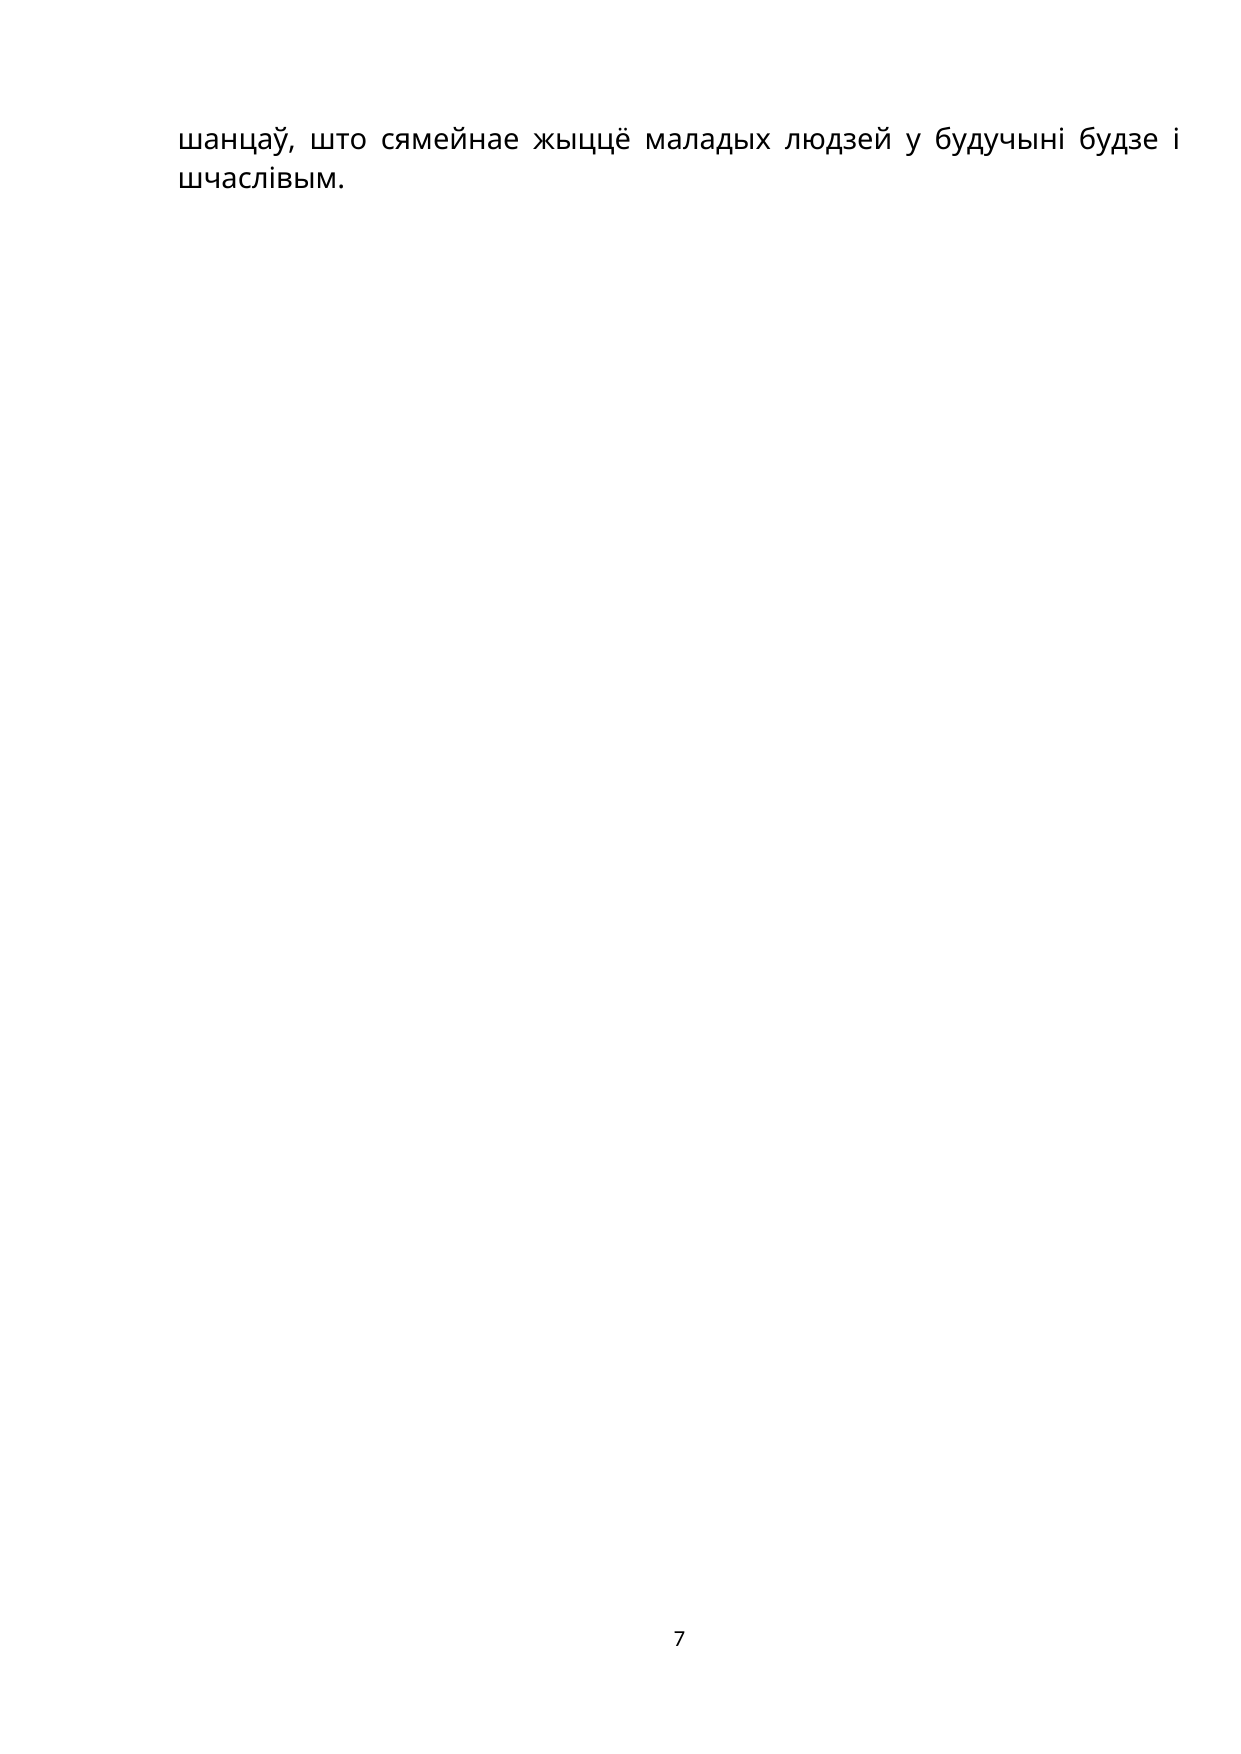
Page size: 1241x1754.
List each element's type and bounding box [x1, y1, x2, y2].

text [177, 118, 1181, 197]
